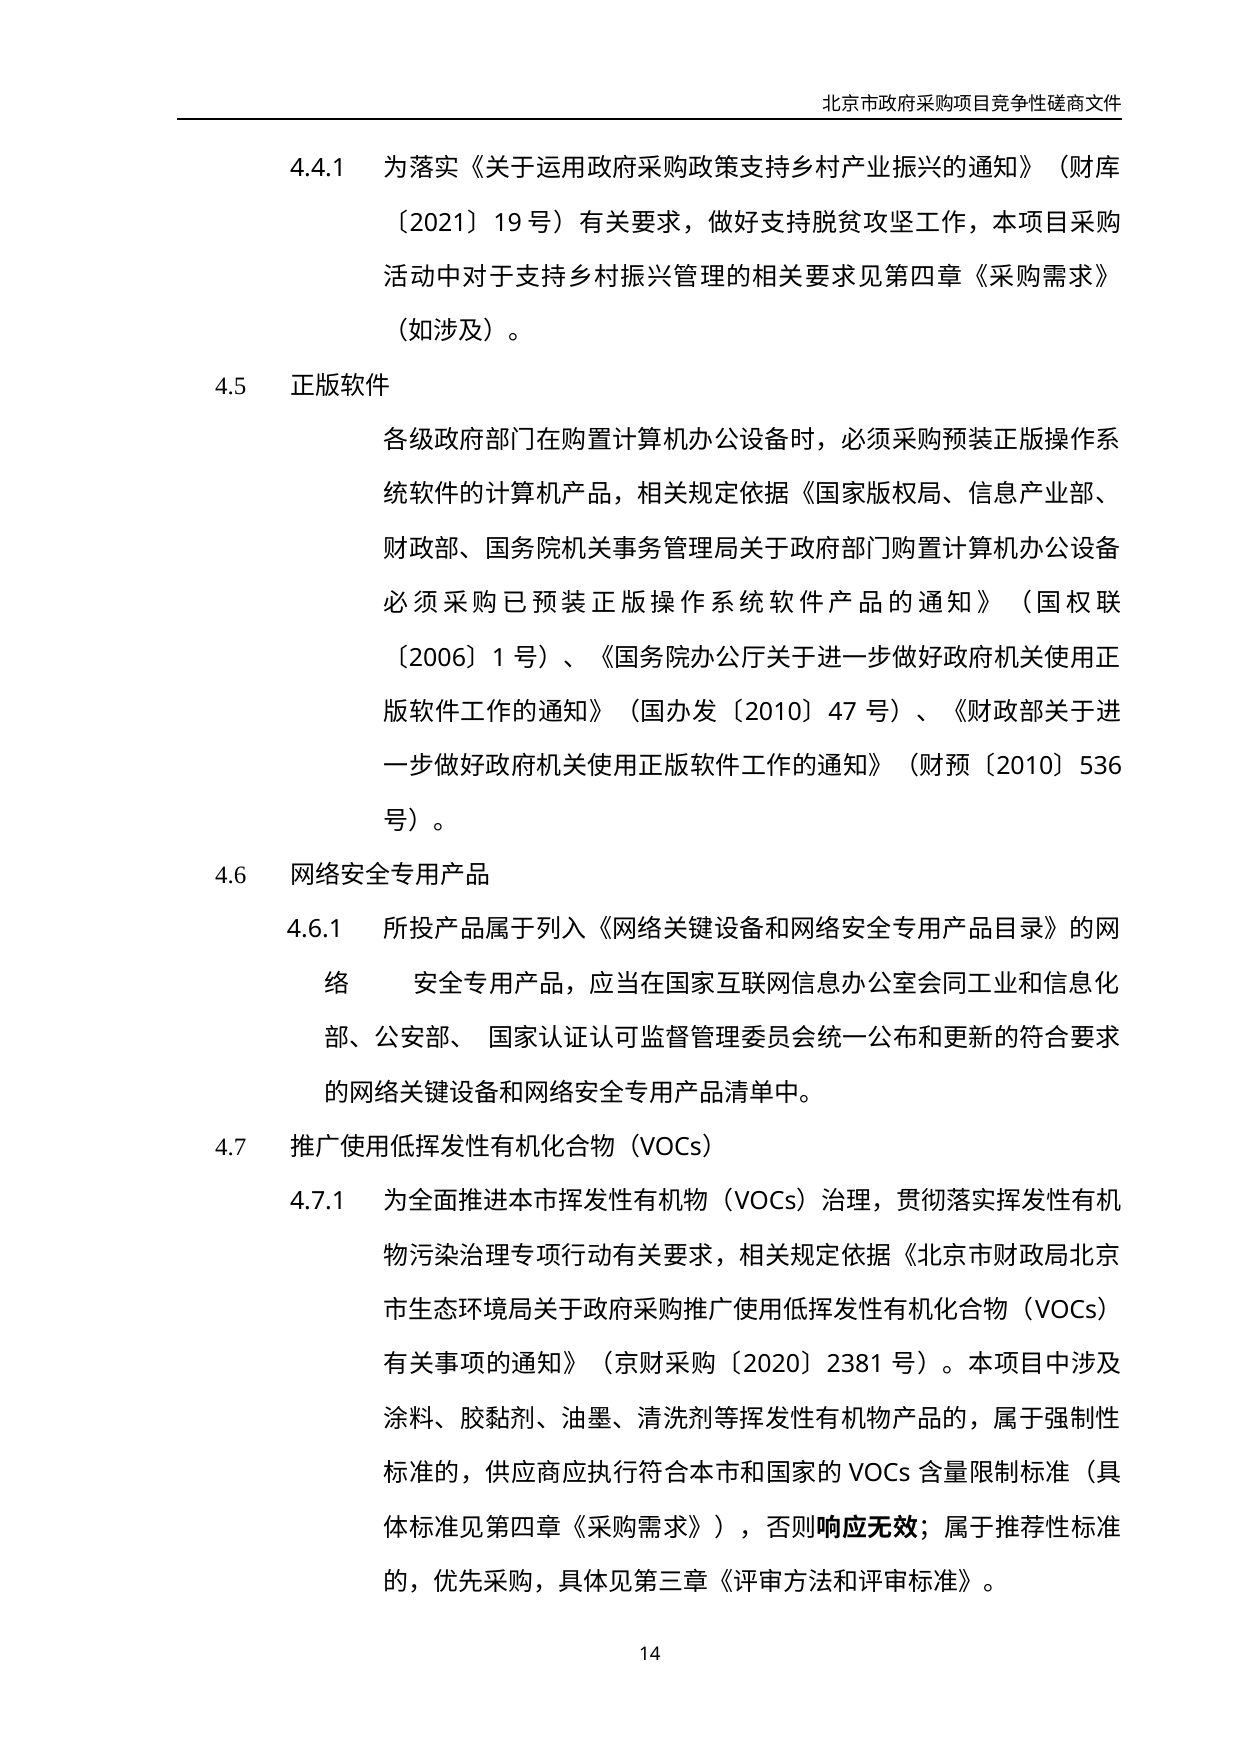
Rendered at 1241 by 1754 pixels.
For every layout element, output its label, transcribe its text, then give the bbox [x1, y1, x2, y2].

list 为落实《关于运用政府采购政策支持乡村产业振兴的通知》（财库〔2021〕19号）有关要求，做好支持脱贫攻坚工作，本项目采购活动中对于支持乡村振兴管理的相关要求见第四章《采购需求》（如涉及）。 [290, 148, 1122, 347]
list 为全面推进本市挥发性有机物（VOCs）治理，贯彻落实挥发性有机物污染治理专项行动有关要求，相关规定依据《北京市财政局北京市生态环境局关于政府采购推广使用低挥发性有机化合物（VOCs）有关事项的通知》（京财采购〔2020〕2381 号）。本项目中涉及涂料、胶黏剂、油墨、清洗剂等挥发性有机物产品的，属于强制性标准的，供应商应执行符合本市和国家的VOCs 含量限制标准（具体标准见第四章《采购需求》），否则响应无效；属于推荐性标准的，优先采购，具体见第三章《评审方法和评审标准》。 [290, 1181, 1122, 1598]
list 网络安全专用产品 [215, 854, 1122, 891]
list 推广使用低挥发性有机化合物（VOCs） [215, 1126, 1122, 1163]
list 正版软件 [215, 365, 1122, 401]
list 所投产品属于列入《网络关键设备和网络安全专用产品目录》的网络 安全专用产品，应当在国家互联网信息办公室会同工业和信息化部、公安部、 国家认证认可监督管理委员会统一公布和更新的符合要求的网络关键设备和网络安全专用产品清单中。 [287, 909, 1122, 1108]
text 各级政府部门在购置计算机办公设备时，必须采购预装正版操作系统软件的计算机产品，相关规定依据《国家版权局、信息产业部、财政部、国务院机关事务管理局关于政府部门购置计算机办公设备必须采购已预装正版操作系统软件产品的通知》（国权联〔2006〕1 号）、《国务院办公厅关于进一步做好政府机关使用正版软件工作的通知》（国办发〔2010〕47 号）、《财政部关于进一步做好政府机关使用正版软件工作的通知》（财预〔2010〕536 号）。 [383, 419, 1122, 836]
